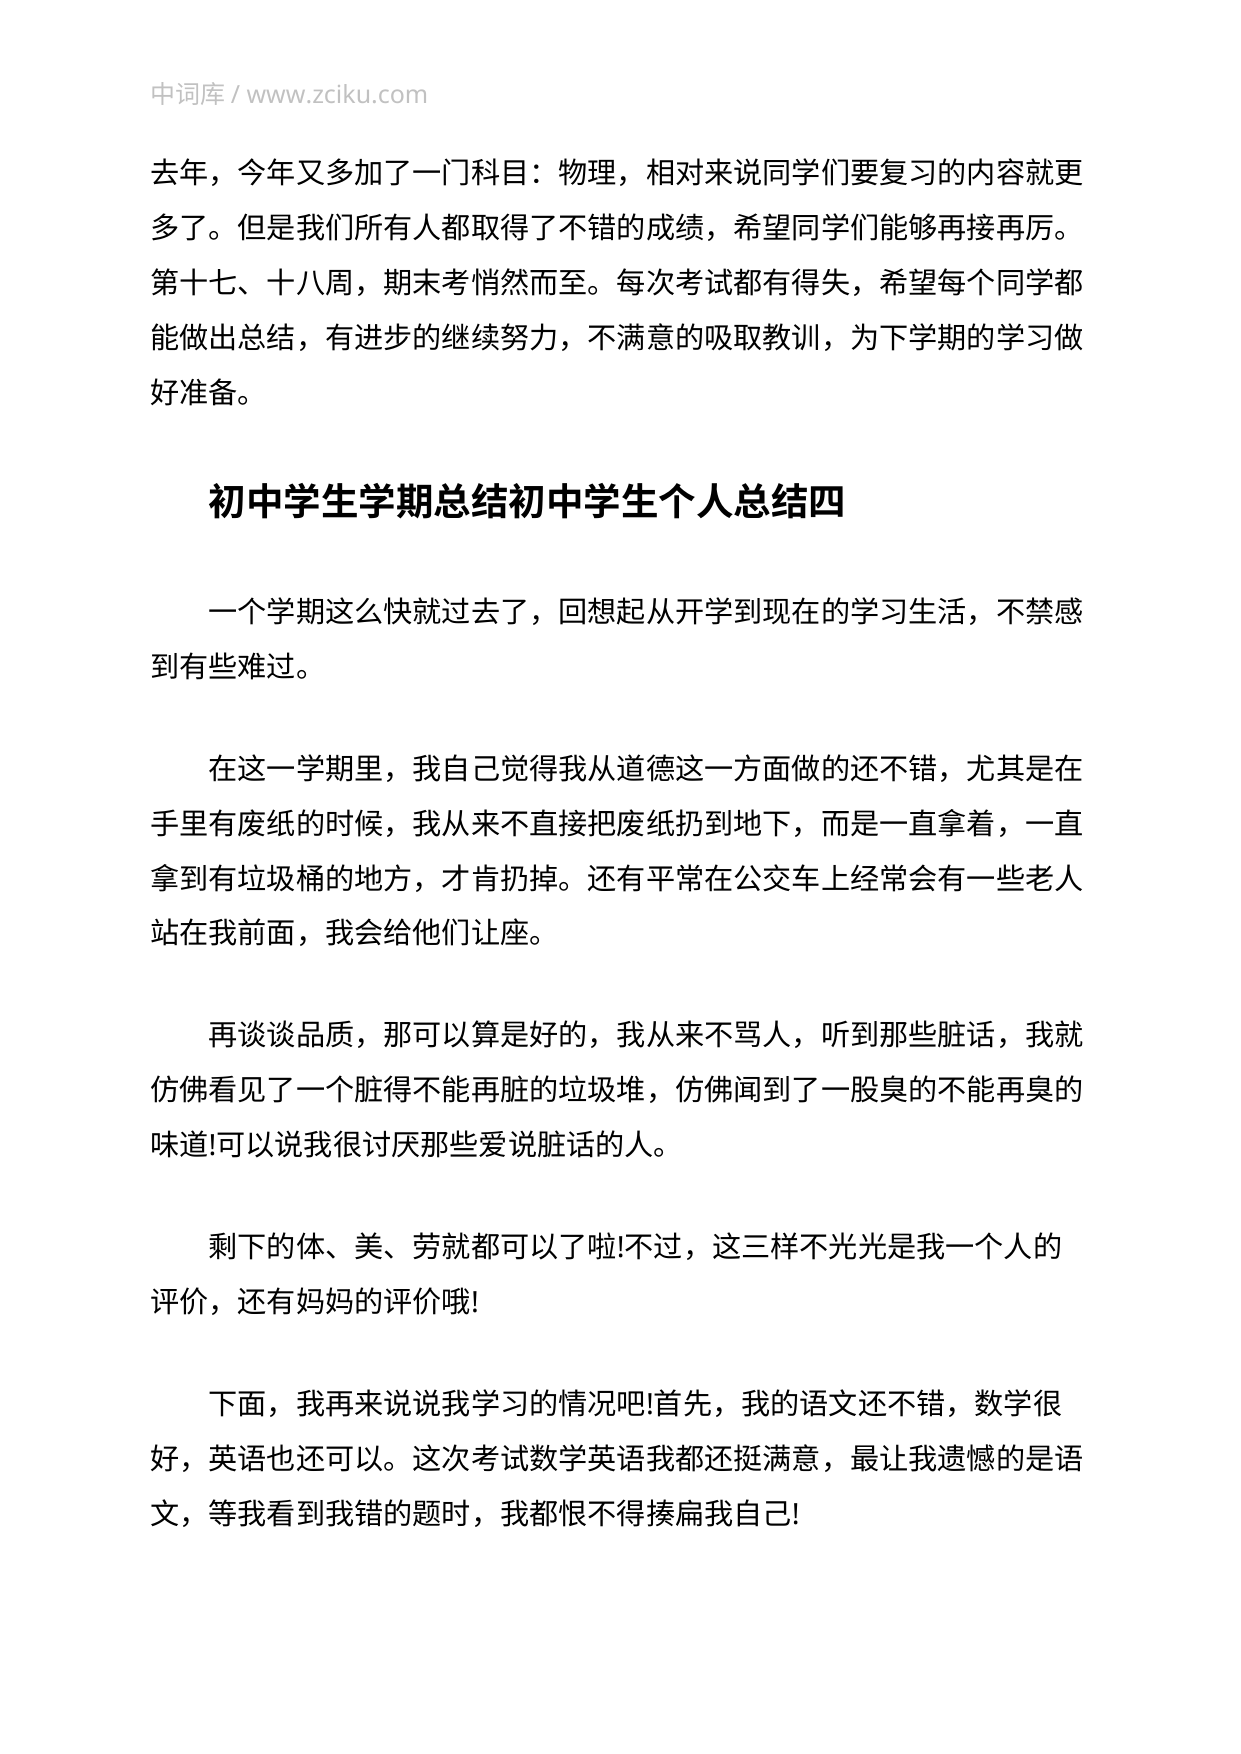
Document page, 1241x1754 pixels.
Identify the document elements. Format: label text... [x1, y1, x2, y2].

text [150, 150, 1090, 412]
text 剩下的体、美、劳就都可以了啦!不过，这三样不光光是我一个人的评价，还有妈妈的评价哦! [150, 1224, 1090, 1321]
text 在这一学期里，我自己觉得我从道德这一方面做的还不错，尤其是在手里有废纸的时候，我从来不直接把废纸扔到地下，而是一直拿着，一直拿到有垃圾桶的地方，才肯扔掉。还有平常在公交车上经常会有一些老人站在我前面，我会给他们让座。 [150, 745, 1090, 952]
text 下面，我再来说说我学习的情况吧!首先，我的语文还不错，数学很好，英语也还可以。这次考试数学英语我都还挺满意，最让我遗憾的是语文，等我看到我错的题时，我都恨不得揍扁我自己! [150, 1381, 1090, 1533]
text 初中学生学期总结初中学生个人总结四 [150, 471, 1090, 526]
text 再谈谈品质，那可以算是好的，我从来不骂人，听到那些脏话，我就仿佛看见了一个脏得不能再脏的垃圾堆，仿佛闻到了一股臭的不能再臭的味道!可以说我很讨厌那些爱说脏话的人。 [150, 1012, 1090, 1164]
text 一个学期这么快就过去了，回想起从开学到现在的学习生活，不禁感到有些难过。 [150, 589, 1090, 686]
